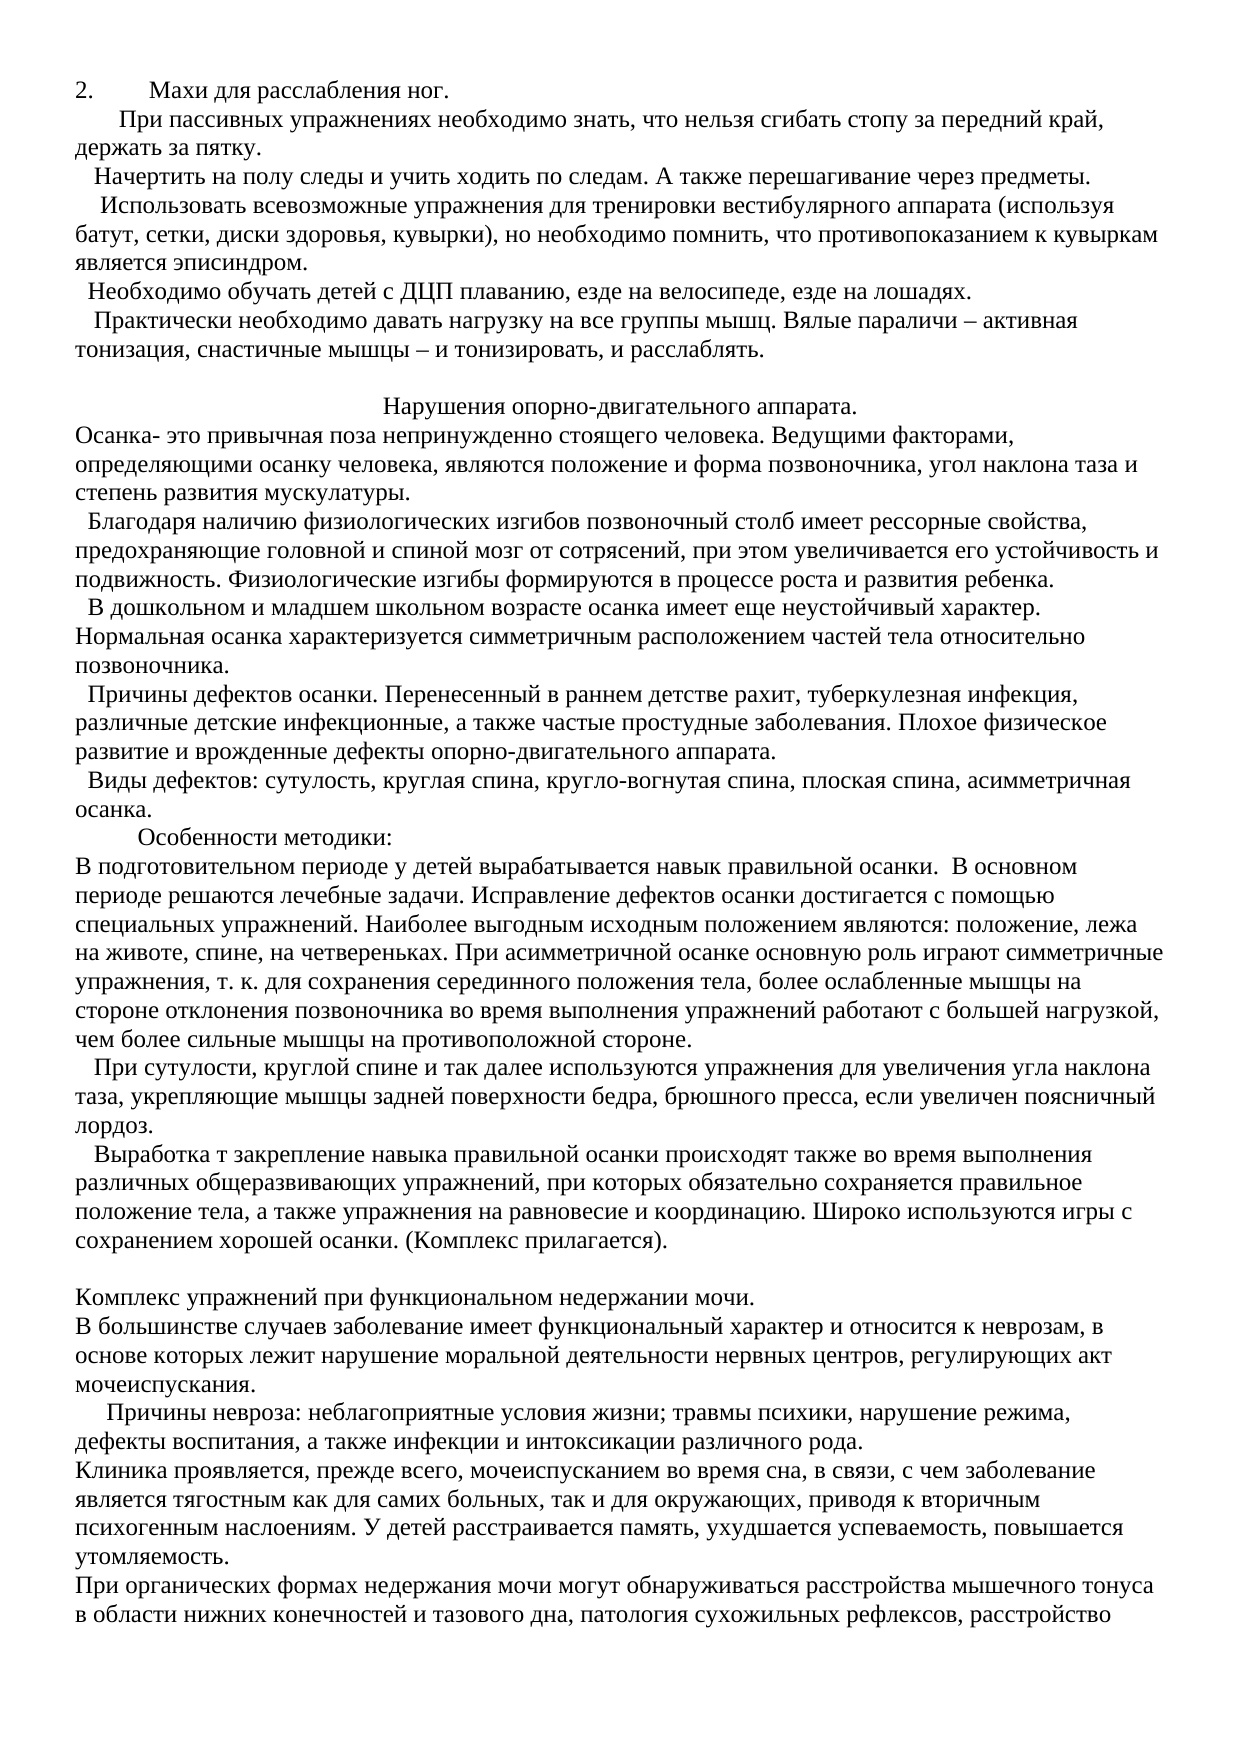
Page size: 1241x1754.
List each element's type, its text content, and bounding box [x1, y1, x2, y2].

text В большинстве случаев заболевание имеет функциональный характер и относится к неврозам, в основе которых лежит нарушение моральной деятельности нервных центров, регулирующих акт мочеиспускания. [75, 1311, 1165, 1397]
text Причины невроза: неблагоприятные условия жизни; травмы психики, нарушение режима, дефекты воспитания, а также инфекции и интоксикации различного рода. [75, 1397, 1165, 1455]
text Благодаря наличию физиологических изгибов позвоночный столб имеет рессорные свойства, предохраняющие головной и спиной мозг от сотрясений, при этом увеличивается его устойчивость и подвижность. Физиологические изгибы формируются в процессе роста и развития ребенка. [75, 506, 1165, 592]
text Осанка- это привычная поза непринужденно стоящего человека. Ведущими факторами, определяющими осанку человека, являются положение и форма позвоночника, угол наклона таза и степень развития мускулатуры. [75, 420, 1165, 506]
text Начертить на полу следы и учить ходить по следам. А также перешагивание через предметы. [75, 161, 1165, 190]
text Практически необходимо давать нагрузку на все группы мышц. Вялые параличи – активная тонизация, снастичные мышцы – и тонизировать, и расслаблять. [75, 305, 1165, 362]
text В дошкольном и младшем школьном возрасте осанка имеет еще неустойчивый характер. Нормальная осанка характеризуется симметричным расположением частей тела относительно позвоночника. [75, 592, 1165, 679]
text Комплекс упражнений при функциональном недержании мочи. [75, 1282, 1165, 1311]
text Нарушения опорно-двигательного аппарата. [75, 391, 1165, 420]
text Использовать всевозможные упражнения для тренировки вестибулярного аппарата (используя батут, сетки, диски здоровья, кувырки), но необходимо помнить, что противопоказанием к кувыркам является эписиндром. [75, 190, 1165, 276]
text Причины дефектов осанки. Перенесенный в раннем детстве рахит, туберкулезная инфекция, различные детские инфекционные, а также частые простудные заболевания. Плохое физическое развитие и врожденные дефекты опорно-двигательного аппарата. [75, 679, 1165, 765]
text Виды дефектов: сутулость, круглая спина, кругло-вогнутая спина, плоская спина, асимметричная осанка. [75, 765, 1165, 822]
text 2. Махи для расслабления ног. [75, 75, 1165, 104]
text При пассивных упражнениях необходимо знать, что нельзя сгибать стопу за передний край, держать за пятку. [75, 104, 1165, 161]
text Необходимо обучать детей с ДЦП плаванию, езде на велосипеде, езде на лошадях. [75, 276, 1165, 305]
text Особенности методики: [75, 822, 1165, 851]
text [75, 1570, 1165, 1627]
text Клиника проявляется, прежде всего, мочеиспусканием во время сна, в связи, с чем заболевание является тягостным как для самих больных, так и для окружающих, приводя к вторичным психогенным наслоениям. У детей расстраивается память, ухудшается успеваемость, повышается утомляемость. [75, 1455, 1165, 1570]
text Выработка т закрепление навыка правильной осанки происходят также во время выполнения различных общеразвивающих упражнений, при которых обязательно сохраняется правильное положение тела, а также упражнения на равновесие и координацию. Широко используются игры с сохранением хорошей осанки. (Комплекс прилагается). [75, 1139, 1165, 1254]
text При сутулости, круглой спине и так далее используются упражнения для увеличения угла наклона таза, укрепляющие мышцы задней поверхности бедра, брюшного пресса, если увеличен поясничный лордоз. [75, 1052, 1165, 1139]
text В подготовительном периоде у детей вырабатывается навык правильной осанки. В основном периоде решаются лечебные задачи. Исправление дефектов осанки достигается с помощью специальных упражнений. Наиболее выгодным исходным положением являются: положение, лежа на животе, спине, на четвереньках. При асимметричной осанке основную роль играют симметричные упражнения, т. к. для сохранения серединного положения тела, более ослабленные мышцы на стороне отклонения позвоночника во время выполнения упражнений работают с большей нагрузкой, чем более сильные мышцы на противоположной стороне. [75, 851, 1165, 1052]
